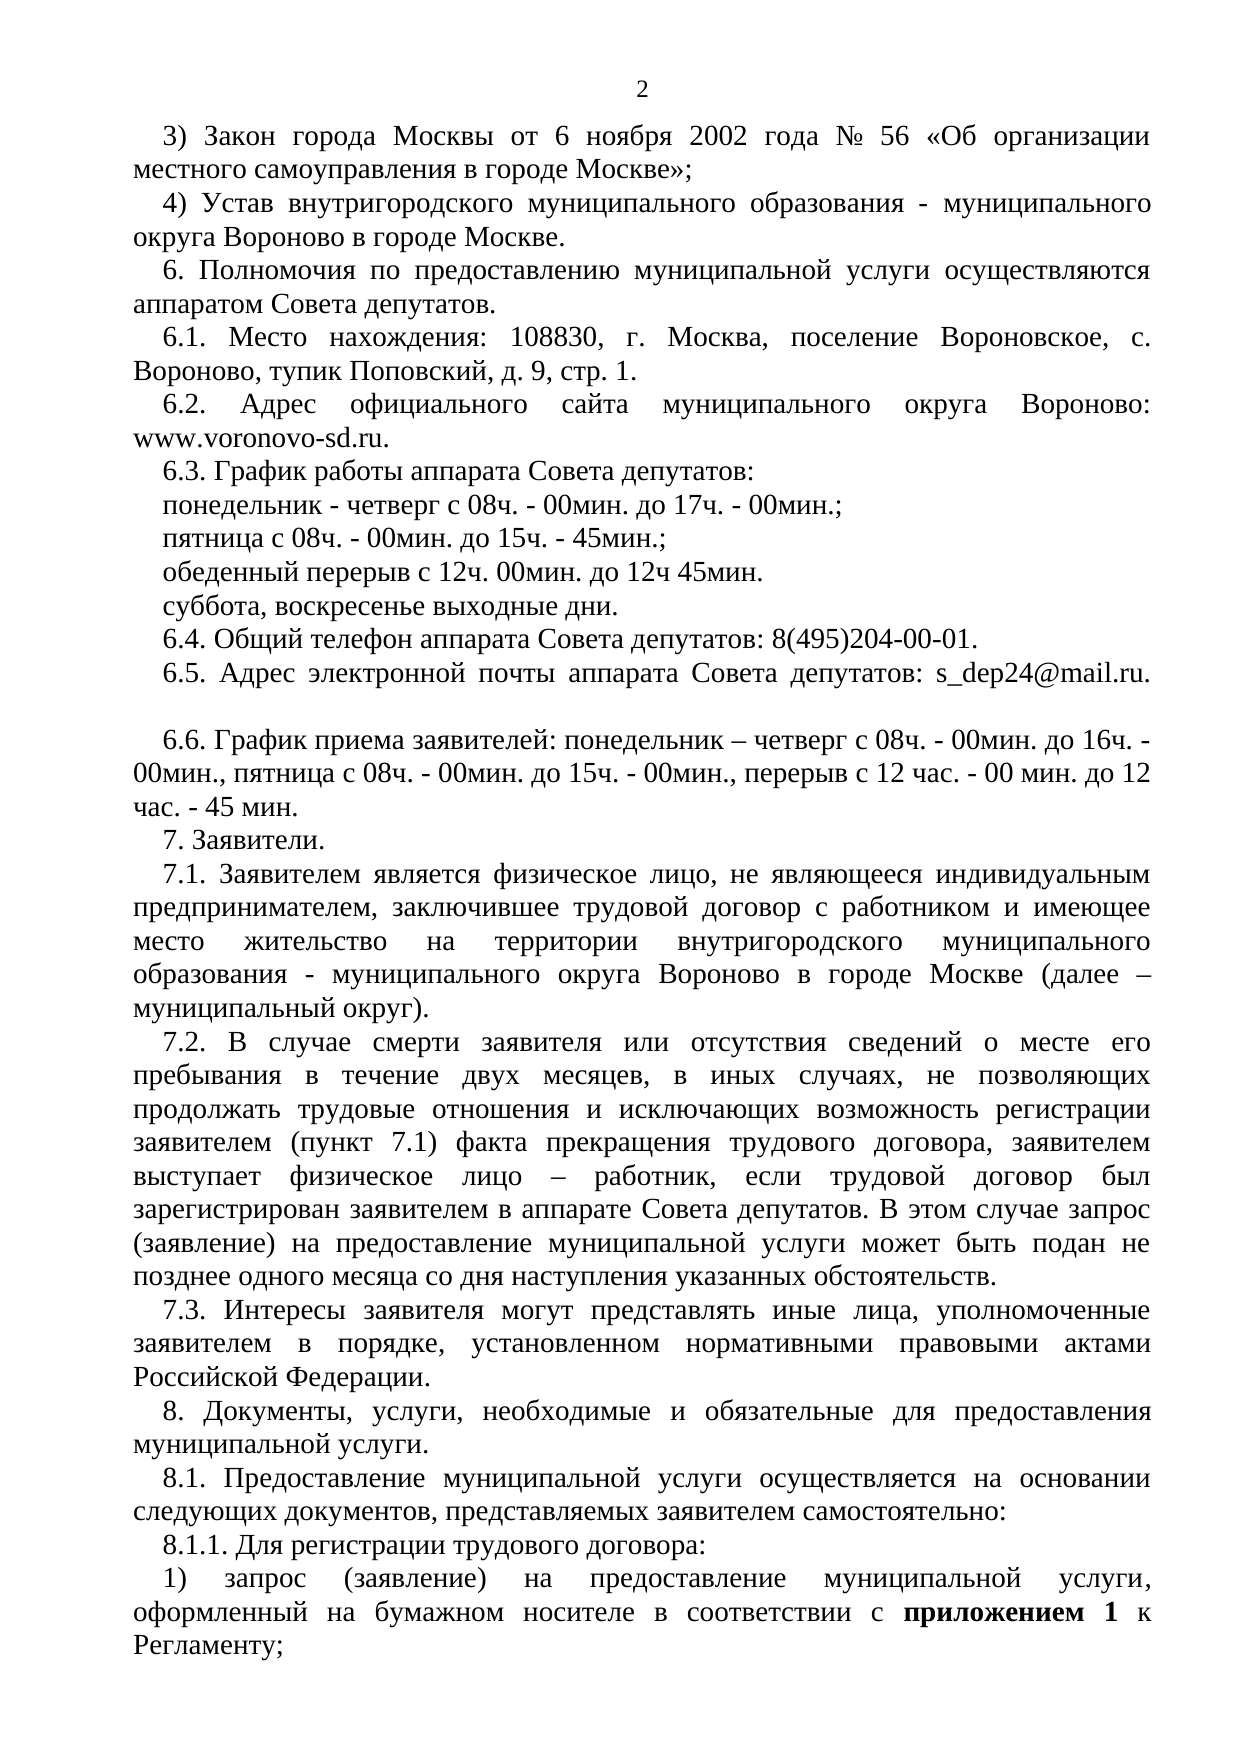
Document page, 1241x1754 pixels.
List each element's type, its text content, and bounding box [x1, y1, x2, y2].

text 6.5. Адрес электронной почты аппарата Совета депутатов: s_dep24@mail.ru. [133, 655, 1152, 722]
text 3) Закон города Москвы от 6 ноября 2002 года № 56 «Об организации местного самоуправления в городе Москве»; [133, 118, 1152, 185]
text обеденный перерыв с 12ч. 00мин. до 12ч 45мин. [133, 554, 1152, 588]
text 6.1. Место нахождения: 108830, г. Москва, поселение Вороновское, с. Вороново, тупик Поповский, д. 9, стр. 1. [133, 319, 1152, 386]
text 6.6. График приема заявителей: понедельник – четверг с 08ч. - 00мин. до 16ч. - 00мин., пятница с 08ч. - 00мин. до 15ч. - 00мин., перерыв с 12 час. - 00 мин. до 12 час. - 45 мин. [133, 722, 1152, 822]
text 4) Устав внутригородского муниципального образования - муниципального округа Вороново в городе Москве. [133, 185, 1152, 252]
text 1) запрос (заявление) на предоставление муниципальной услуги, оформленный на бумажном носителе в соответствии с приложением 1 к Регламенту; [133, 1560, 1152, 1661]
text 8.1. Предоставление муниципальной услуги осуществляется на основании следующих документов, представляемых заявителем самостоятельно: [133, 1460, 1152, 1527]
text 6.2. Адрес официального сайта муниципального округа Вороново: www.voronovo-sd.ru. [133, 386, 1152, 453]
text 6.4. Общий телефон аппарата Совета депутатов: 8(495)204-00-01. [133, 621, 1152, 655]
text понедельник - четверг с 08ч. - 00мин. до 17ч. - 00мин.; [133, 487, 1152, 521]
text 7.1. Заявителем является физическое лицо, не являющееся индивидуальным предпринимателем, заключившее трудовой договор с работником и имеющее место жительство на территории внутригородского муниципального образования - муниципального округа Вороново в городе Москве (далее – муниципальный округ). [133, 856, 1152, 1024]
text 8.1.1. Для регистрации трудового договора: [133, 1527, 1152, 1560]
text 7. Заявители. [133, 822, 1152, 856]
text 6.3. График работы аппарата Совета депутатов: [133, 453, 1152, 487]
text пятница с 08ч. - 00мин. до 15ч. - 45мин.; [133, 521, 1152, 554]
text 7.2. В случае смерти заявителя или отсутствия сведений о месте его пребывания в течение двух месяцев, в иных случаях, не позволяющих продолжать трудовые отношения и исключающих возможность регистрации заявителем (пункт 7.1) факта прекращения трудового договора, заявителем выступает физическое лицо – работник, если трудовой договор был зарегистрирован заявителем в аппарате Совета депутатов. В этом случае запрос (заявление) на предоставление муниципальной услуги может быть подан не позднее одного месяца со дня наступления указанных обстоятельств. [133, 1024, 1152, 1292]
text суббота, воскресенье выходные дни. [133, 588, 1152, 621]
text 8. Документы, услуги, необходимые и обязательные для предоставления муниципальной услуги. [133, 1393, 1152, 1460]
text 6. Полномочия по предоставлению муниципальной услуги осуществляются аппаратом Совета депутатов. [133, 252, 1152, 319]
text 7.3. Интересы заявителя могут представлять иные лица, уполномоченные заявителем в порядке, установленном нормативными правовыми актами Российской Федерации. [133, 1292, 1152, 1393]
